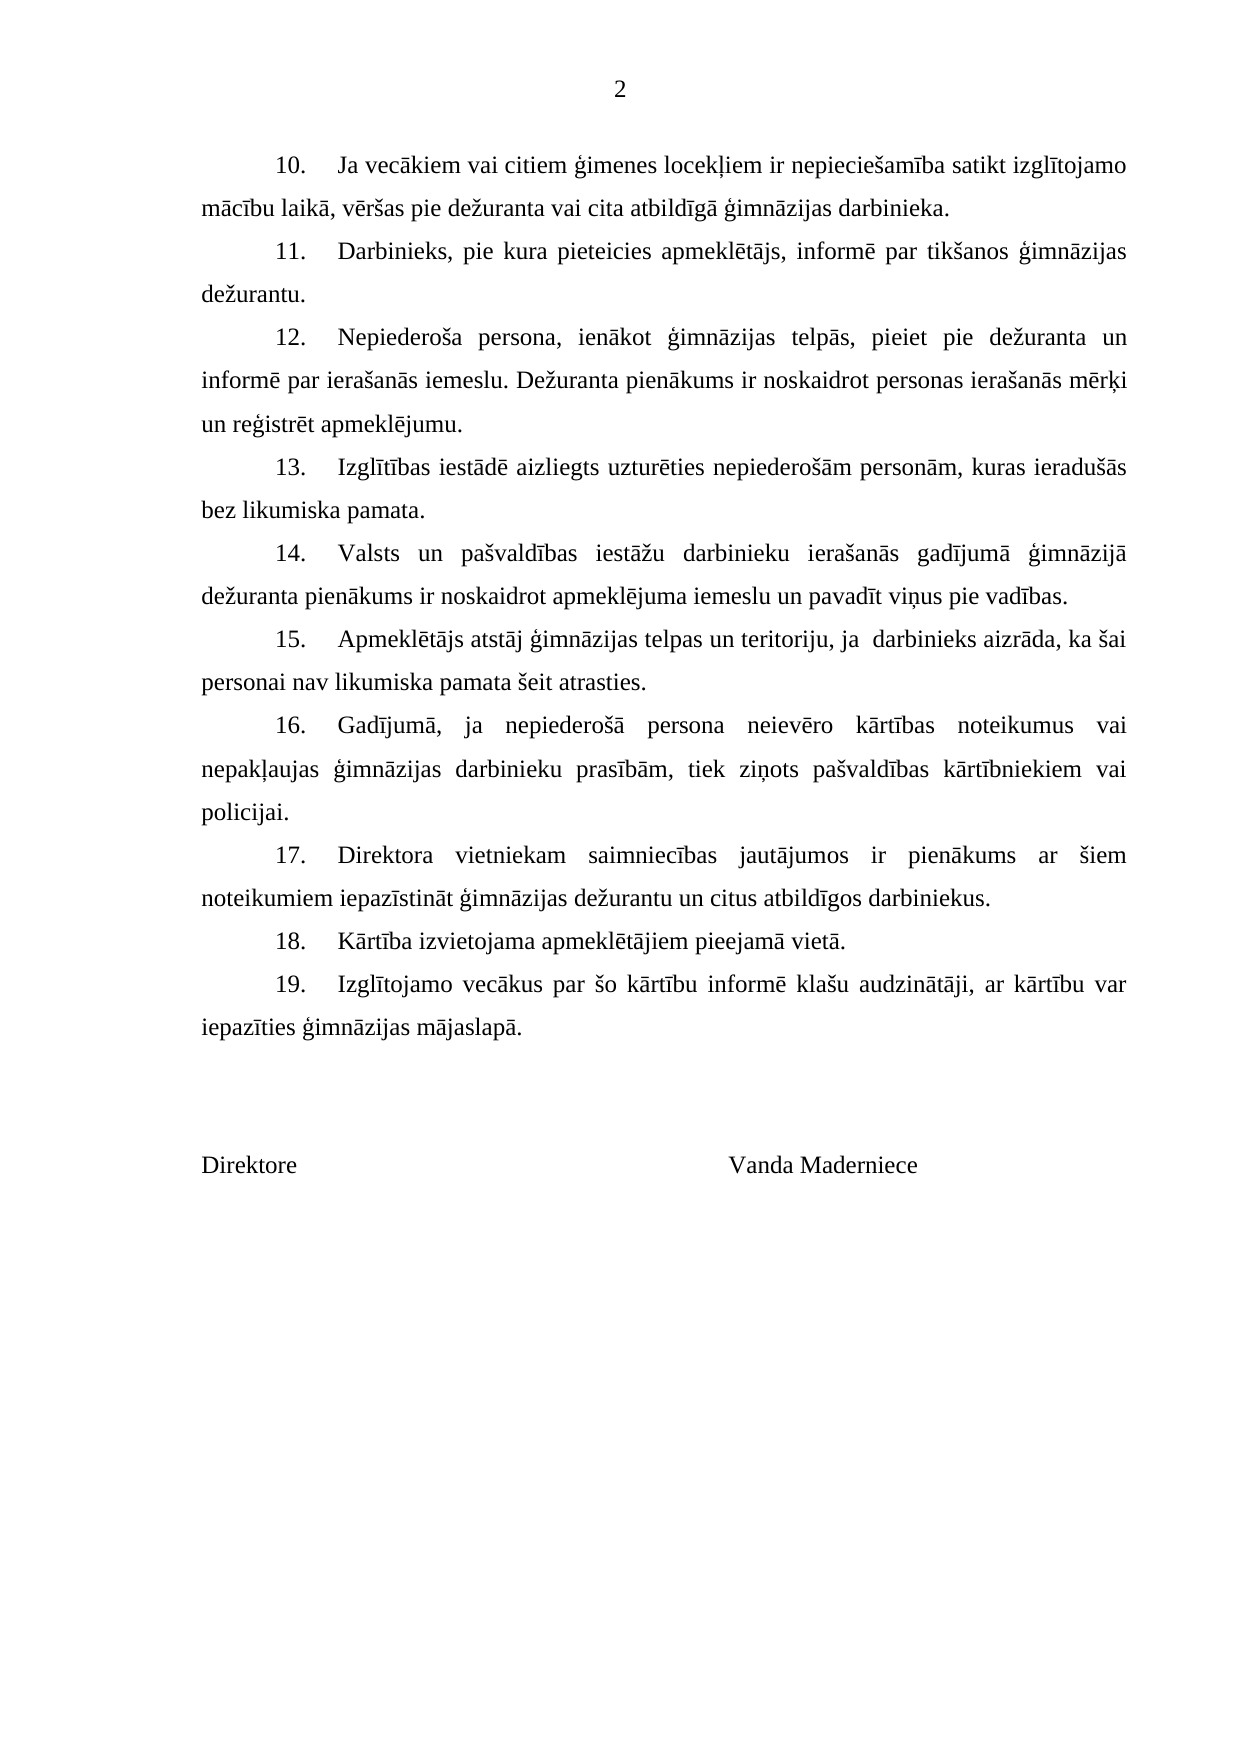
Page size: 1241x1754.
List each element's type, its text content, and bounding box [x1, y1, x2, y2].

list Valsts un pašvaldības iestāžu darbinieku ierašanās gadījumā ģimnāzijā dežuranta pienākums ir noskaidrot apmeklējuma iemeslu un pavadīt viņus pie vadības. [201, 538, 1128, 610]
list Darbinieks, pie kura pieteicies apmeklētājs, informē par tikšanos ģimnāzijas dežurantu. [201, 236, 1128, 308]
list Apmeklētājs atstāj ģimnāzijas telpas un teritoriju, ja darbinieks aizrāda, ka šai personai nav likumiska pamata šeit atrasties. [201, 624, 1128, 696]
list Direktora vietniekam saimniecības jautājumos ir pienākums ar šiem noteikumiem iepazīstināt ģimnāzijas dežurantu un citus atbildīgos darbiniekus. [201, 840, 1128, 912]
list Ja vecākiem vai citiem ģimenes locekļiem ir nepieciešamība satikt izglītojamo mācību laikā, vēršas pie dežuranta vai cita atbildīgā ģimnāzijas darbinieka. [201, 150, 1128, 222]
list Izglītības iestādē aizliegts uzturēties nepiederošām personām, kuras ieradušās bez likumiska pamata. [201, 452, 1128, 524]
list Gadījumā, ja nepiederošā persona neievēro kārtības noteikumus vai nepakļaujas ģimnāzijas darbinieku prasībām, tiek ziņots pašvaldības kārtībniekiem vai policijai. [201, 711, 1128, 826]
text Direktore Vanda Maderniece [201, 1150, 1207, 1179]
list Nepiederoša persona, ienākot ģimnāzijas telpās, pieiet pie dežuranta un informē par ierašanās iemeslu. Dežuranta pienākums ir noskaidrot personas ierašanās mērķi un reģistrēt apmeklējumu. [201, 322, 1128, 437]
list Izglītojamo vecākus par šo kārtību informē klašu audzinātāji, ar kārtību var iepazīties ģimnāzijas mājaslapā. [201, 969, 1128, 1041]
list Kārtība izvietojama apmeklētājiem pieejamā vietā. [201, 926, 1128, 955]
